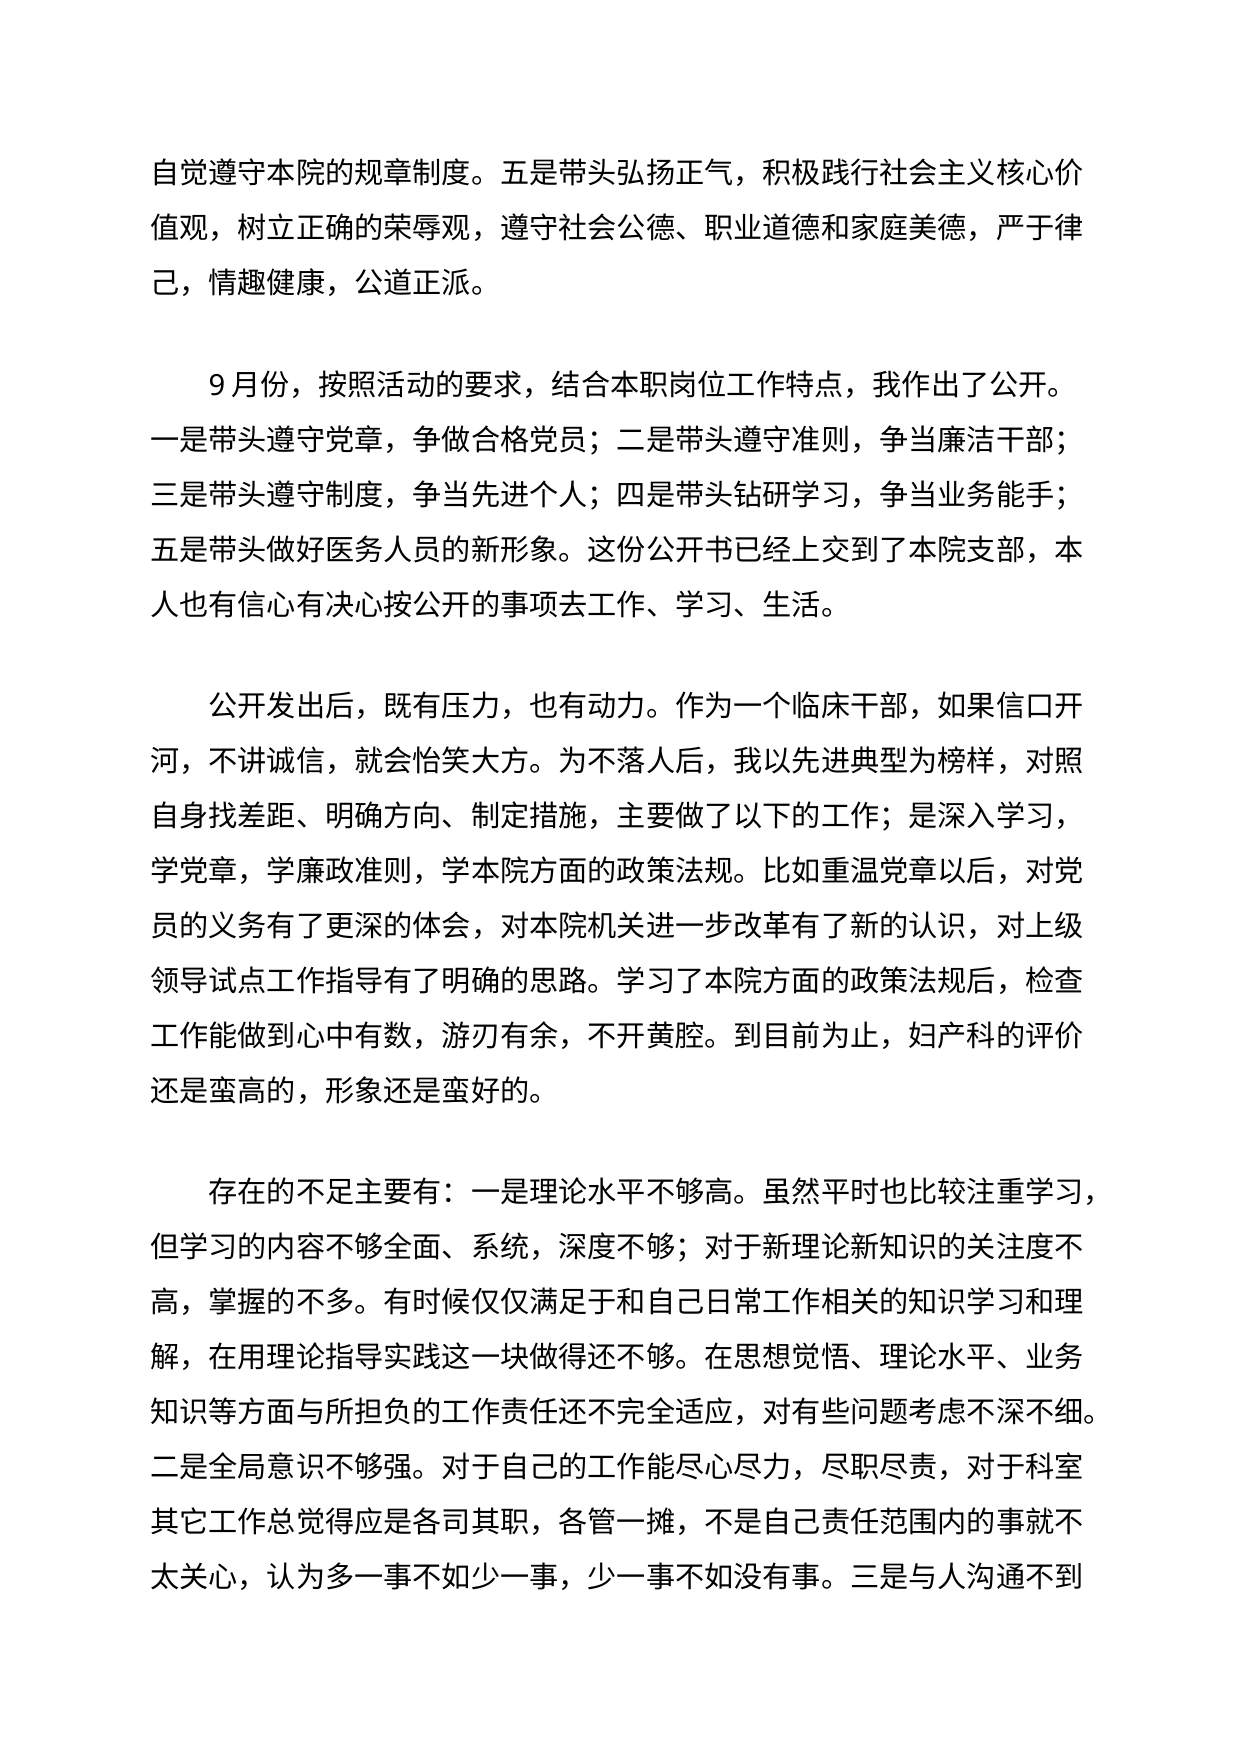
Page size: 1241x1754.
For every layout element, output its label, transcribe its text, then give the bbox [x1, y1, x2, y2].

text 公开发出后，既有压力，也有动力。作为一个临床干部，如果信口开河，不讲诚信，就会怡笑大方。为不落人后，我以先进典型为榜样，对照自身找差距、明确方向、制定措施，主要做了以下的工作；是深入学习，学党章，学廉政准则，学本院方面的政策法规。比如重温党章以后，对党员的义务有了更深的体会，对本院机关进一步改革有了新的认识，对上级领导试点工作指导有了明确的思路。学习了本院方面的政策法规后，检查工作能做到心中有数，游刃有余，不开黄腔。到目前为止，妇产科的评价还是蛮高的，形象还是蛮好的。 [150, 683, 1090, 1109]
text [150, 1169, 1090, 1596]
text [150, 150, 1090, 302]
text 9月份，按照活动的要求，结合本职岗位工作特点，我作出了公开。一是带头遵守党章，争做合格党员；二是带头遵守准则，争当廉洁干部；三是带头遵守制度，争当先进个人；四是带头钻研学习，争当业务能手；五是带头做好医务人员的新形象。这份公开书已经上交到了本院支部，本人也有信心有决心按公开的事项去工作、学习、生活。 [150, 362, 1090, 623]
